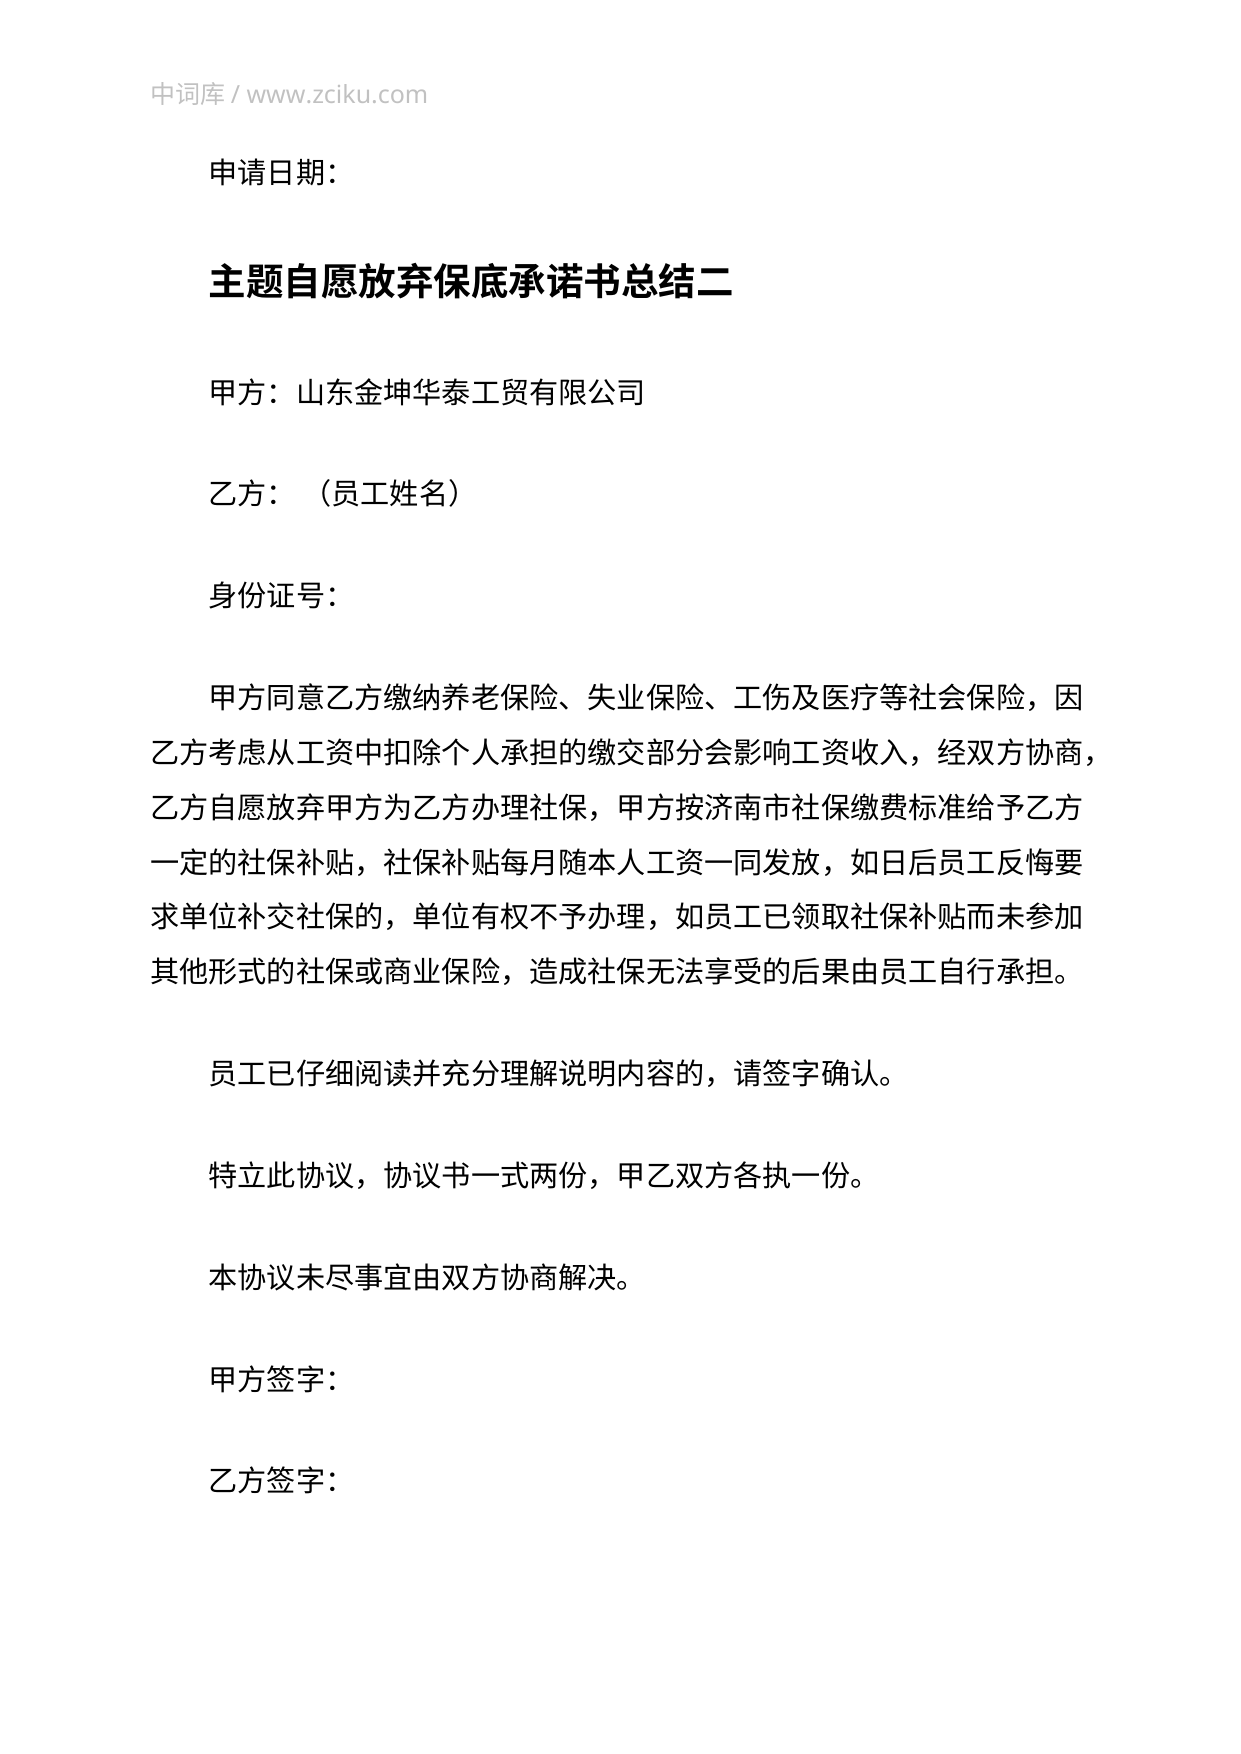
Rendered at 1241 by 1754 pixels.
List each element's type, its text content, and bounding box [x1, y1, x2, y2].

text 员工已仔细阅读并充分理解说明内容的，请签字确认。 [150, 1051, 1090, 1093]
text 甲方：山东金坤华泰工贸有限公司 [150, 369, 1090, 411]
text 甲方同意乙方缴纳养老保险、失业保险、工伤及医疗等社会保险，因乙方考虑从工资中扣除个人承担的缴交部分会影响工资收入，经双方协商，乙方自愿放弃甲方为乙方办理社保，甲方按济南市社保缴费标准给予乙方一定的社保补贴，社保补贴每月随本人工资一同发放，如日后员工反悔要求单位补交社保的，单位有权不予办理，如员工已领取社保补贴而未参加其他形式的社保或商业保险，造成社保无法享受的后果由员工自行承担。 [150, 674, 1090, 991]
text 主题自愿放弃保底承诺书总结二 [150, 252, 1090, 306]
text 乙方签字： [150, 1458, 1090, 1500]
text 身份证号： [150, 573, 1090, 615]
text 特立此协议，协议书一式两份，甲乙双方各执一份。 [150, 1152, 1090, 1195]
text 本协议未尽事宜由双方协商解决。 [150, 1254, 1090, 1297]
text 甲方签字： [150, 1356, 1090, 1398]
text 乙方： （员工姓名） [150, 471, 1090, 513]
text 申请日期： [150, 150, 1090, 192]
